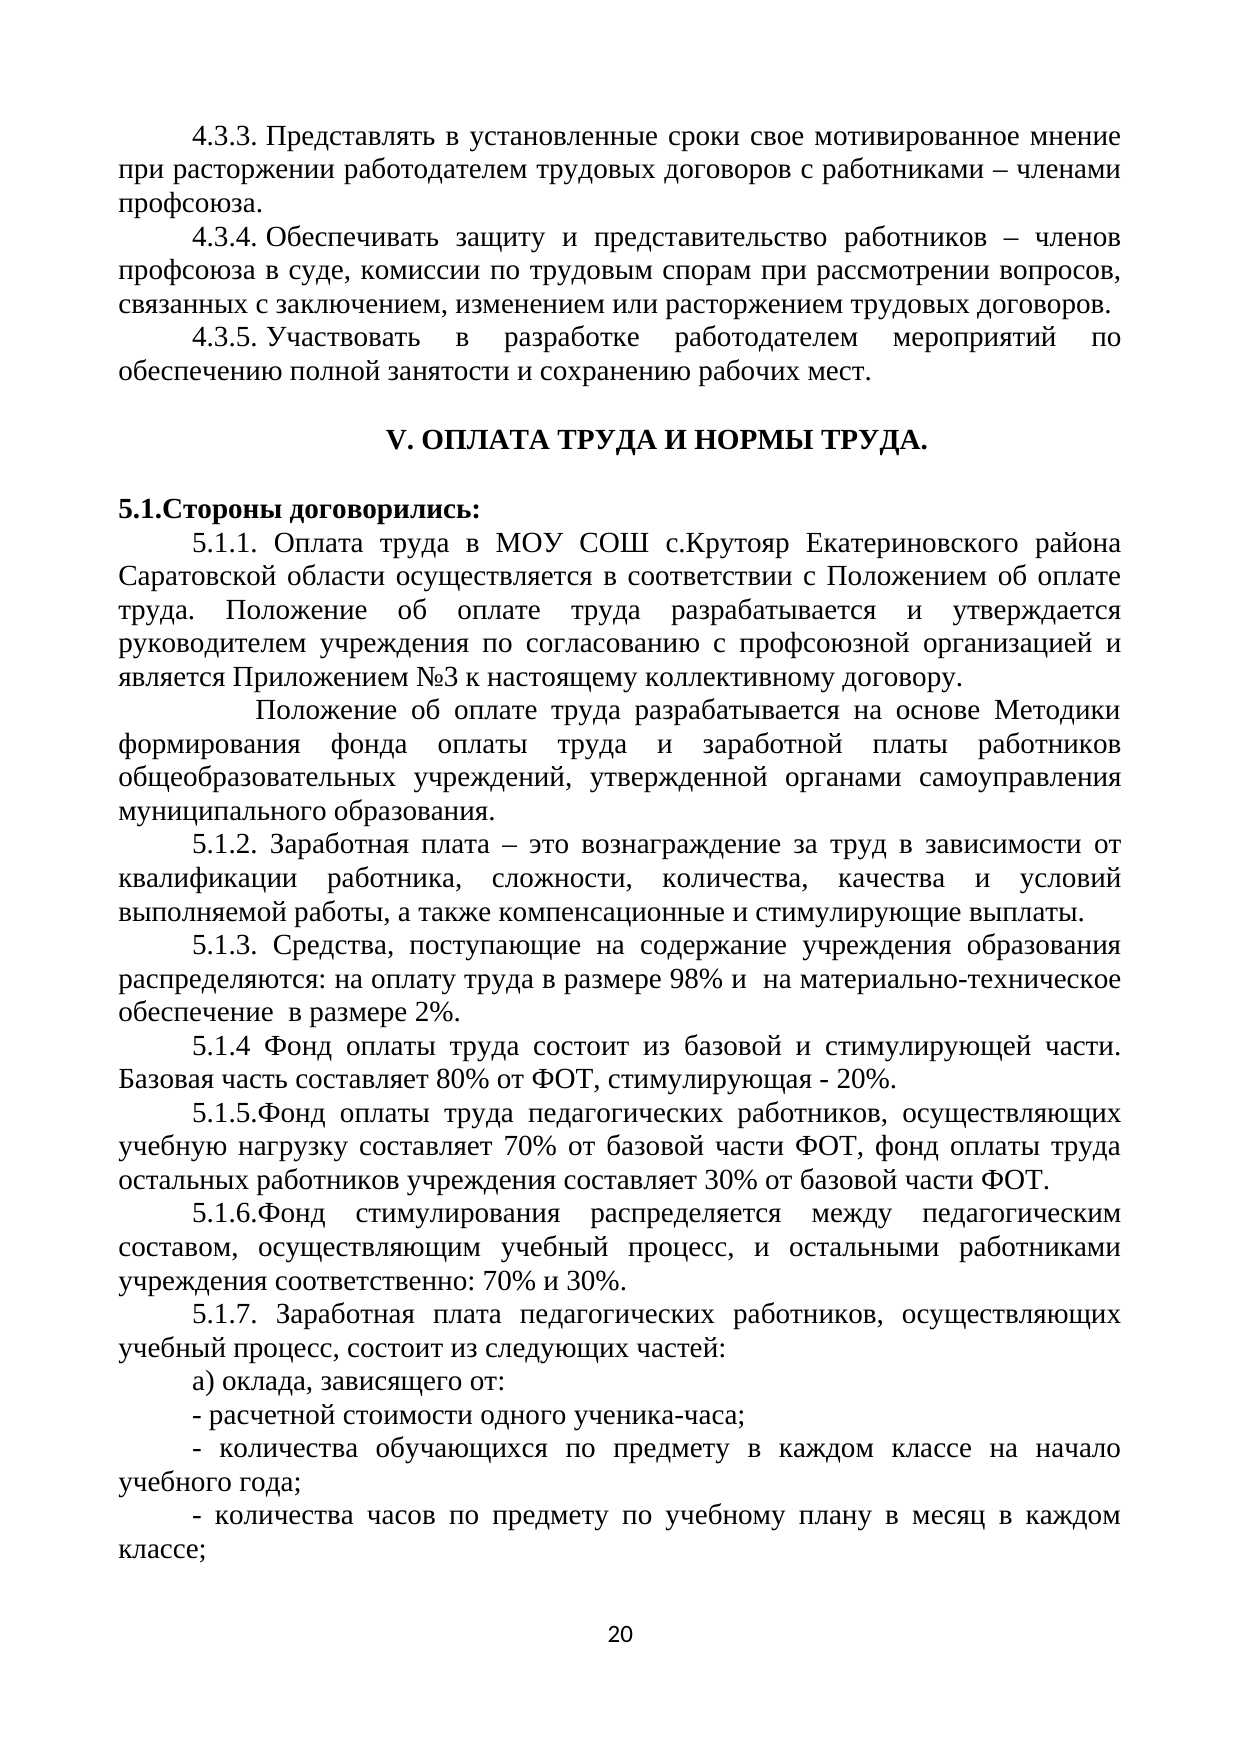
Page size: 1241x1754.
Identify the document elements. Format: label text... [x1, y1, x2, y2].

text V. Оплата труда и нормы труда. [192, 422, 1122, 456]
text 5.1.1. Оплата труда в МОУ СОШ с.Крутояр Екатериновского района Саратовской области осуществляется в соответствии с Положением об оплате труда. Положение об оплате труда разрабатывается и утверждается руководителем учреждения по согласованию с профсоюзной организацией и является Приложением №3 к настоящему коллективному договору. [118, 525, 1122, 692]
text 5.1.5.Фонд оплаты труда педагогических работников, осуществляющих учебную нагрузку составляет 70% от базовой части ФОТ, фонд оплаты труда остальных работников учреждения составляет 30% от базовой части ФОТ. [118, 1095, 1122, 1196]
text 5.1.7. Заработная плата педагогических работников, осуществляющих учебный процесс, состоит из следующих частей: [118, 1296, 1122, 1363]
text а) оклада, зависящего от: [118, 1363, 1122, 1397]
text 5.1.6.Фонд стимулирования распределяется между педагогическим составом, осуществляющим учебный процесс, и остальными работниками учреждения соответственно: 70% и 30%. [118, 1196, 1122, 1296]
text 4.3.5. Участвовать в разработке работодателем мероприятий по обеспечению полной занятости и сохранению рабочих мест. [118, 319, 1122, 386]
text 5.1.Стороны договорились: [118, 491, 1122, 525]
text 4.3.4. Обеспечивать защиту и представительство работников – членов профсоюза в суде, комиссии по трудовым спорам при рассмотрении вопросов, связанных с заключением, изменением или расторжением трудовых договоров. [118, 219, 1122, 319]
text 5.1.4 Фонд оплаты труда состоит из базовой и стимулирующей части. Базовая часть составляет 80% от ФОТ, стимулирующая - 20%. [118, 1028, 1122, 1095]
text Положение об оплате труда разрабатывается на основе Методики формирования фонда оплаты труда и заработной платы работников общеобразовательных учреждений, утвержденной органами самоуправления муниципального образования. [118, 692, 1122, 827]
text 5.1.3. Средства, поступающие на содержание учреждения образования распределяются: на оплату труда в размере 98% и на материально-техническое обеспечение в размере 2%. [118, 927, 1122, 1028]
text - расчетной стоимости одного ученика-часа; [118, 1397, 1122, 1430]
text - количества обучающихся по предмету в каждом классе на начало учебного года; [118, 1430, 1122, 1497]
text 5.1.2. Заработная плата – это вознаграждение за труд в зависимости от квалификации работника, сложности, количества, качества и условий выполняемой работы, а также компенсационные и стимулирующие выплаты. [118, 827, 1122, 927]
text - количества часов по предмету по учебному плану в месяц в каждом классе; [118, 1497, 1122, 1564]
text 4.3.3. Представлять в установленные сроки свое мотивированное мнение при расторжении работодателем трудовых договоров с работниками – членами профсоюза. [118, 118, 1122, 219]
